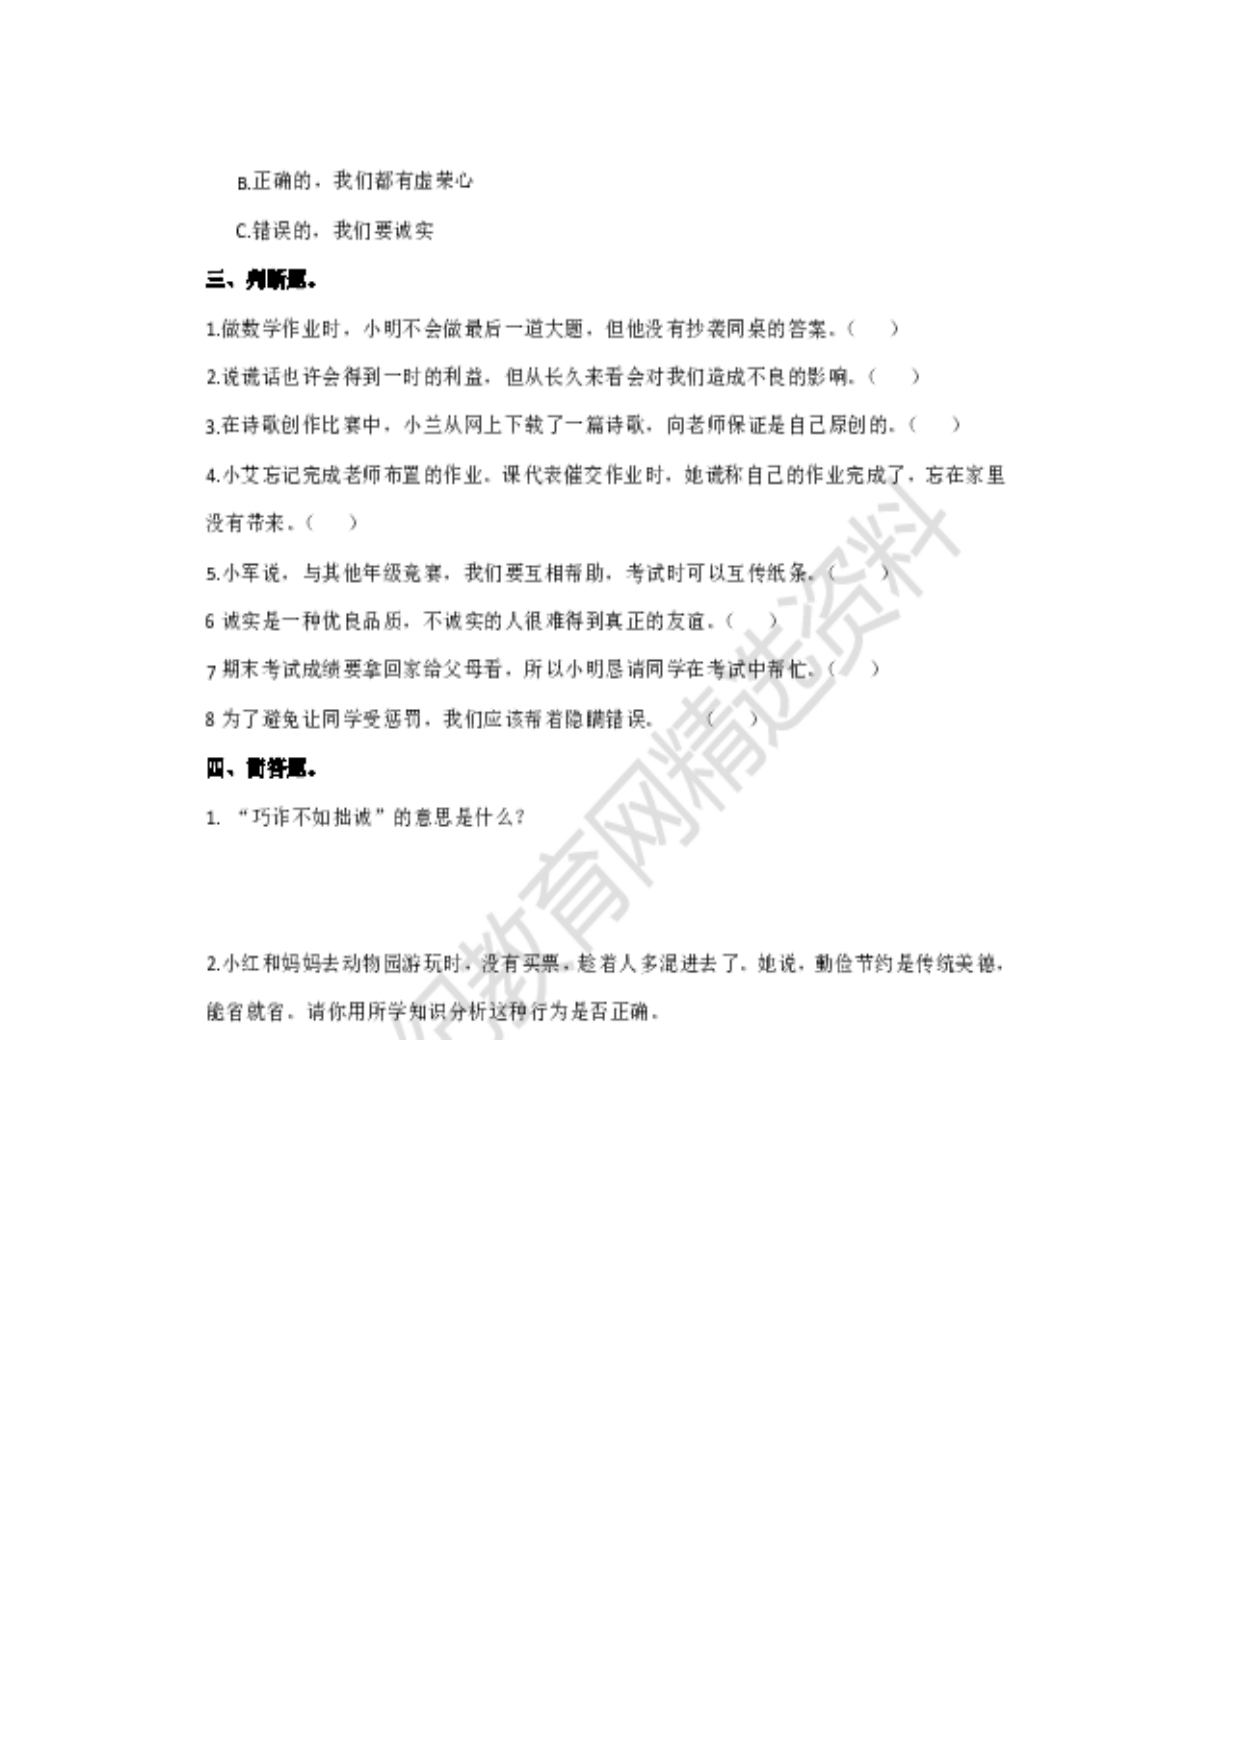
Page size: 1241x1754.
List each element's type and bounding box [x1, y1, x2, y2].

picture [187, 162, 1027, 1040]
